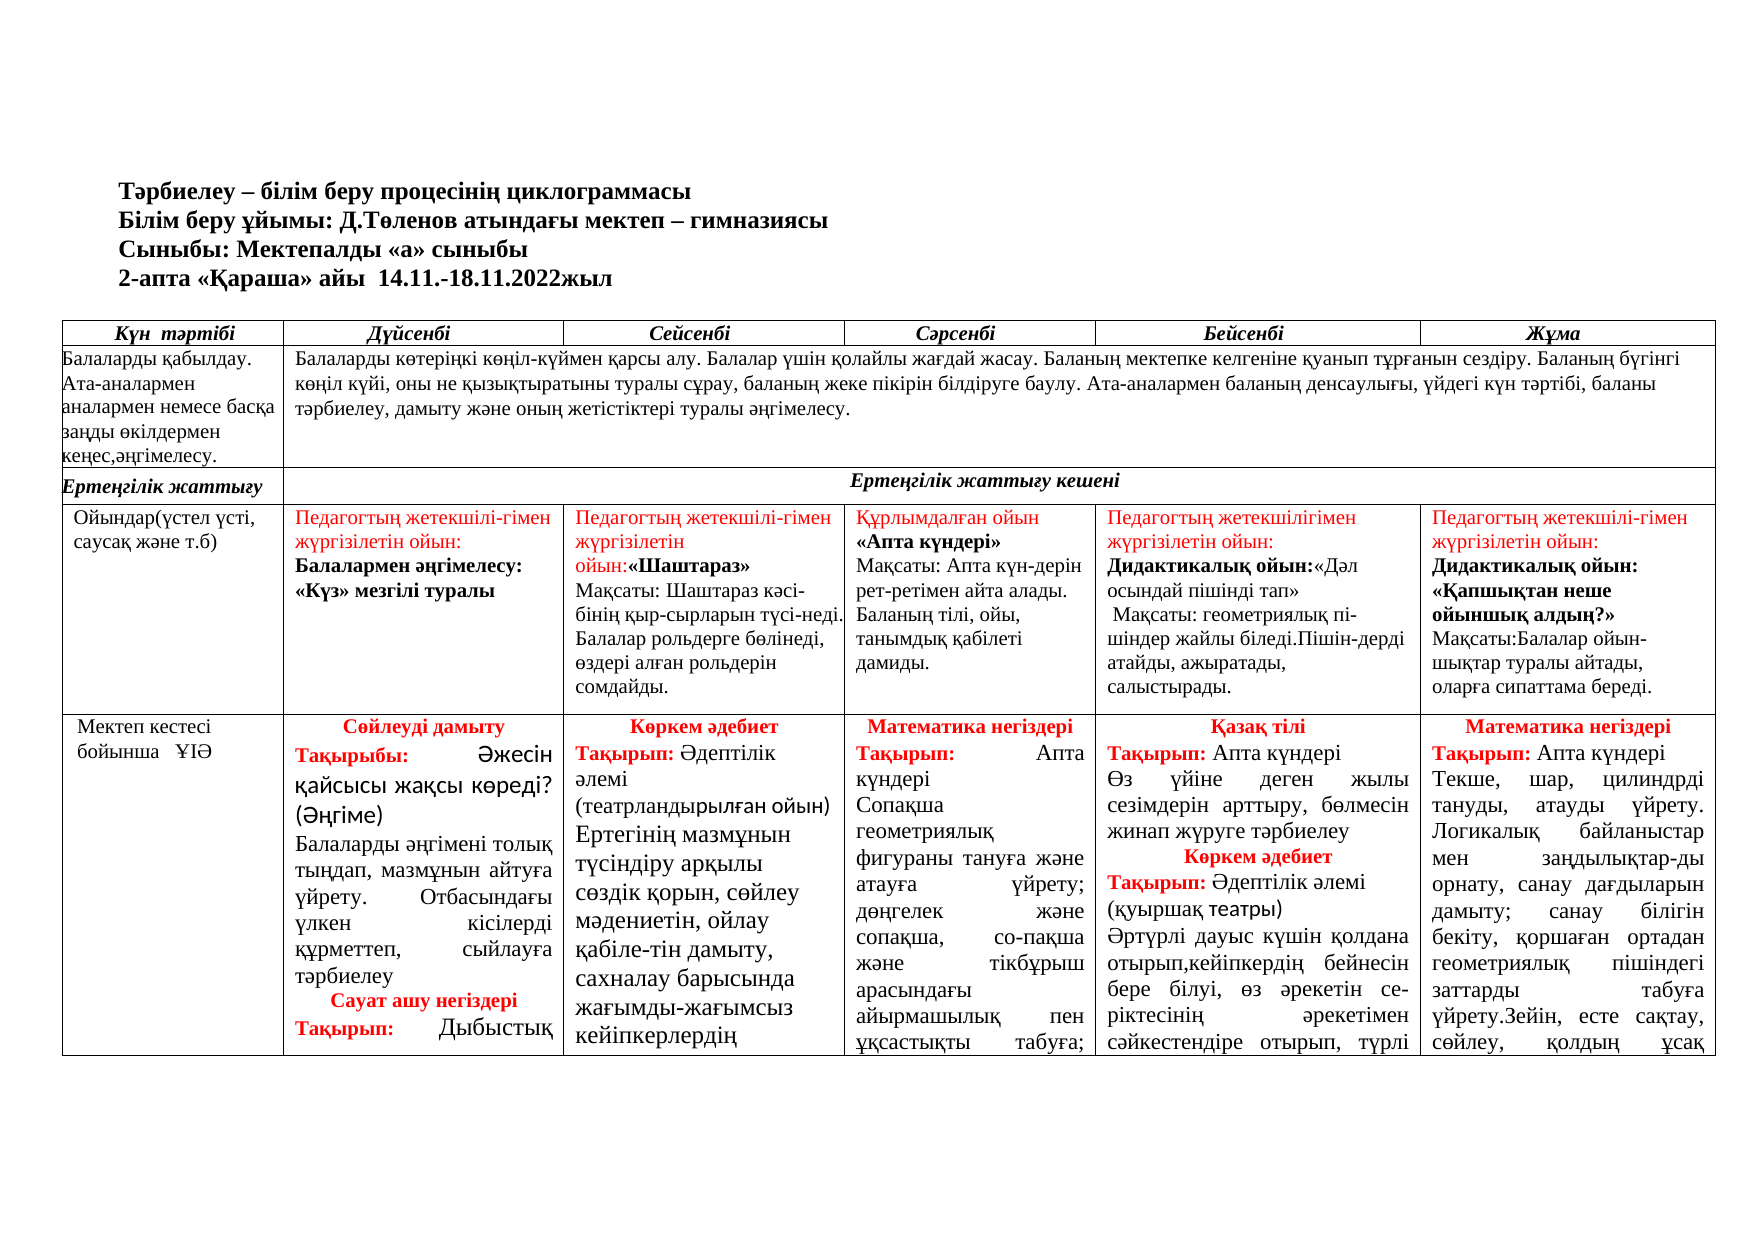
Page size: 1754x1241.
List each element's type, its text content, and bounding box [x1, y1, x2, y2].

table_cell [1096, 715, 1420, 1055]
table_cell Педагогтың жетекшілі-гімен жүргізілетін ойын: Балалармен әңгімелесу: «Күз» мезгілі туралы [284, 505, 563, 713]
table_header Бейсенбі [1096, 321, 1420, 345]
table_cell Педагогтың жетекшілі-гімен жүргізілетін ойын:«Шаштараз» Мақсаты: Шаштараз кәсі-бінің қыр-сырларын түсі-неді. Балалар рольдерге бөлінеді, өздері алған рольдерін сомдайды. [564, 505, 844, 713]
table_cell Құрлымдалған ойын «Апта күндерi» Мақсаты: Апта күн-дерін рет-ретімен айта алады. Баланың тілі, ойы, танымдық қабілеті дамиды. [845, 505, 1095, 713]
text 2-апта «Қараша» айы 14.11.-18.11.2022жыл [118, 263, 1606, 291]
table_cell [284, 715, 563, 1055]
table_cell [1421, 715, 1715, 1055]
table_cell Ойындар(үстел үсті, саусақ және т.б) [63, 505, 283, 713]
table_header Сейсенбі [564, 321, 844, 345]
table_cell Ертеңгілік жаттығу [63, 468, 283, 504]
text Сыныбы: Мектепалды «а» сыныбы [118, 234, 1606, 263]
table_cell Балаларды қабылдау. Ата-аналармен аналармен немесе басқа заңды өкілдермен кеңес,әңгімелесу. [63, 346, 283, 467]
table_header Дүйсенбі [284, 321, 563, 345]
table_header Сәрсенбі [845, 321, 1095, 345]
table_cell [845, 715, 1095, 1055]
text Тәрбиелеу – білім беру процесінің циклограммасы [118, 176, 1606, 205]
text Білім беру ұйымы: Д.Төленов атындағы мектеп – гимназиясы [118, 205, 1606, 234]
table_cell Балаларды көтеріңкі көңіл-күймен қарсы алу. Балалар үшін қолайлы жағдай жасау. Баланың мектепке келгеніне қуанып тұрғанын сездіру. Баланың бүгінгі көңіл күйі, оны не қызықтыратыны туралы сұрау, баланың жеке пікірін білдіруге баулу. Ата-аналармен баланың денсаулығы, үйдегі күн тәртібі, баланы тәрбиелеу, дамыту және оның жетістіктері туралы әңгімелесу. [284, 346, 1715, 467]
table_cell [564, 715, 844, 1055]
table_header Жұма [1421, 321, 1715, 345]
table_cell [63, 715, 283, 1055]
table_cell Ертеңгілік жаттығу кешені [284, 468, 1715, 504]
table_header Күн тәртібі [63, 321, 283, 345]
table_cell Педагогтың жетекшілі-гімен жүргізілетін ойын: Дидактикалық ойын: «Қапшықтан неше ойыншық алдың?» Мақсаты:Балалар ойын-шықтар туралы айтады, оларға сипаттама береді. [1421, 505, 1715, 713]
table_cell Педагогтың жетекшілігімен жүргізілетін ойын: Дидактикалық ойын:«Дәл осындай пішінді тап» Мақсаты: геометриялық пі-шіндер жайлы біледі.Пішін-дерді атайды, ажыратады, салыстырады. [1096, 505, 1420, 713]
